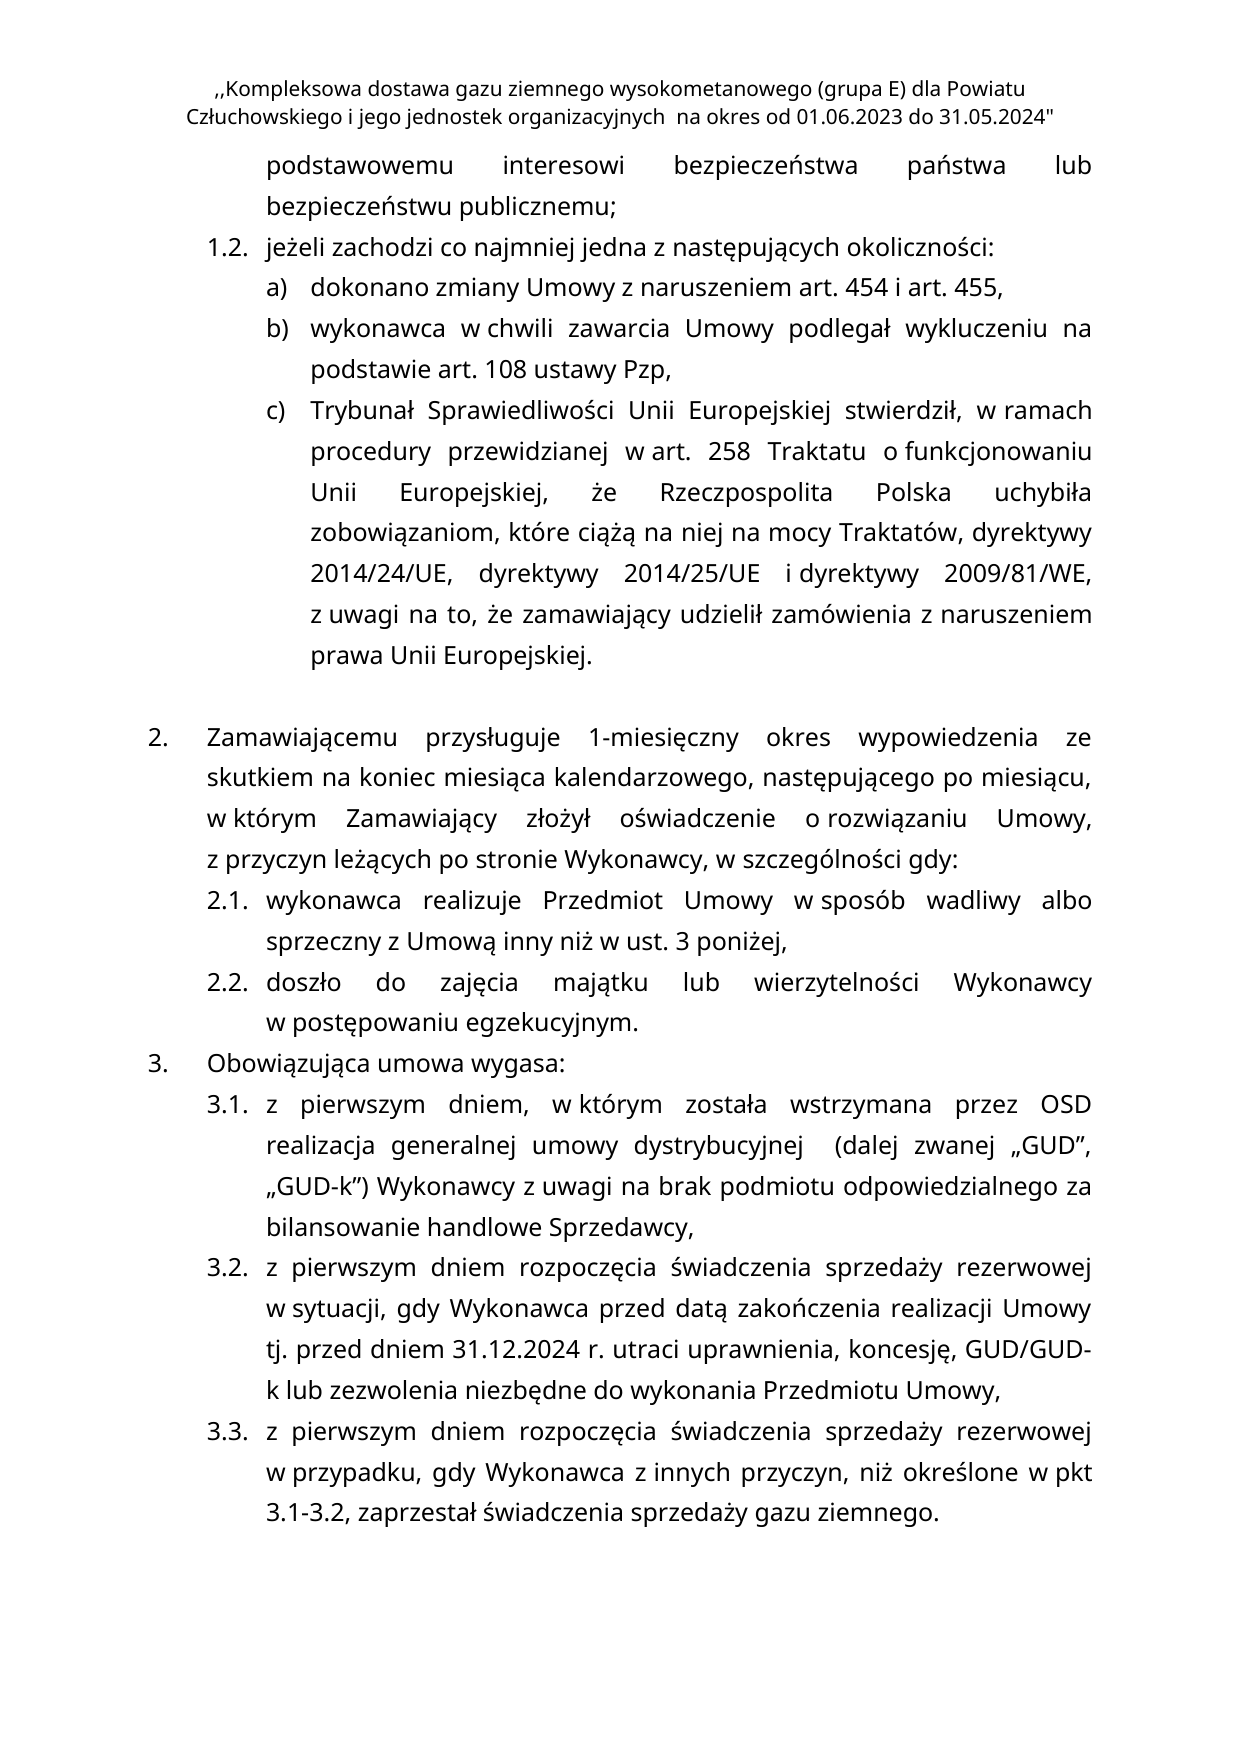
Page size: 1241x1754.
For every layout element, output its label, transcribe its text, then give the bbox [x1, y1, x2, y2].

list jeżeli zachodzi co najmniej jedna z następujących okoliczności: [207, 229, 1093, 263]
list Trybunał Sprawiedliwości Unii Europejskiej stwierdził, w ramach procedury przewidzianej w art. 258 Traktatu o funkcjonowaniu Unii Europejskiej, że Rzeczpospolita Polska uchybiła zobowiązaniom, które ciążą na niej na mocy Traktatów, dyrektywy 2014/24/UE, dyrektywy 2014/25/UE i dyrektywy 2009/81/WE, z uwagi na to, że zamawiający udzielił zamówienia z naruszeniem prawa Unii Europejskiej. [266, 393, 1093, 672]
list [207, 148, 1093, 222]
list Obowiązująca umowa wygasa: [148, 1046, 1093, 1080]
list dokonano zmiany Umowy z naruszeniem art. 454 i art. 455, [266, 270, 1093, 304]
list doszło do zajęcia majątku lub wierzytelności Wykonawcy w postępowaniu egzekucyjnym. [207, 964, 1093, 1039]
list wykonawca realizuje Przedmiot Umowy w sposób wadliwy albo sprzeczny z Umową inny niż w ust. 3 poniżej, [207, 883, 1093, 957]
list Zamawiającemu przysługuje 1-miesięczny okres wypowiedzenia ze skutkiem na koniec miesiąca kalendarzowego, następującego po miesiącu, w którym Zamawiający złożył oświadczenie o rozwiązaniu Umowy, z przyczyn leżących po stronie Wykonawcy, w szczególności gdy: [148, 719, 1093, 876]
list wykonawca w chwili zawarcia Umowy podlegał wykluczeniu na podstawie art. 108 ustawy Pzp, [266, 311, 1093, 386]
list z pierwszym dniem rozpoczęcia świadczenia sprzedaży rezerwowej w przypadku, gdy Wykonawca z innych przyczyn, niż określone w pkt 3.1-3.2, zaprzestał świadczenia sprzedaży gazu ziemnego. [207, 1413, 1093, 1529]
list z pierwszym dniem, w którym została wstrzymana przez OSD realizacja generalnej umowy dystrybucyjnej (dalej zwanej „GUD”, „GUD-k”) Wykonawcy z uwagi na brak podmiotu odpowiedzialnego za bilansowanie handlowe Sprzedawcy, [207, 1087, 1093, 1243]
list z pierwszym dniem rozpoczęcia świadczenia sprzedaży rezerwowej w sytuacji, gdy Wykonawca przed datą zakończenia realizacji Umowy tj. przed dniem 31.12.2024 r. utraci uprawnienia, koncesję, GUD/GUD-k lub zezwolenia niezbędne do wykonania Przedmiotu Umowy, [207, 1250, 1093, 1407]
